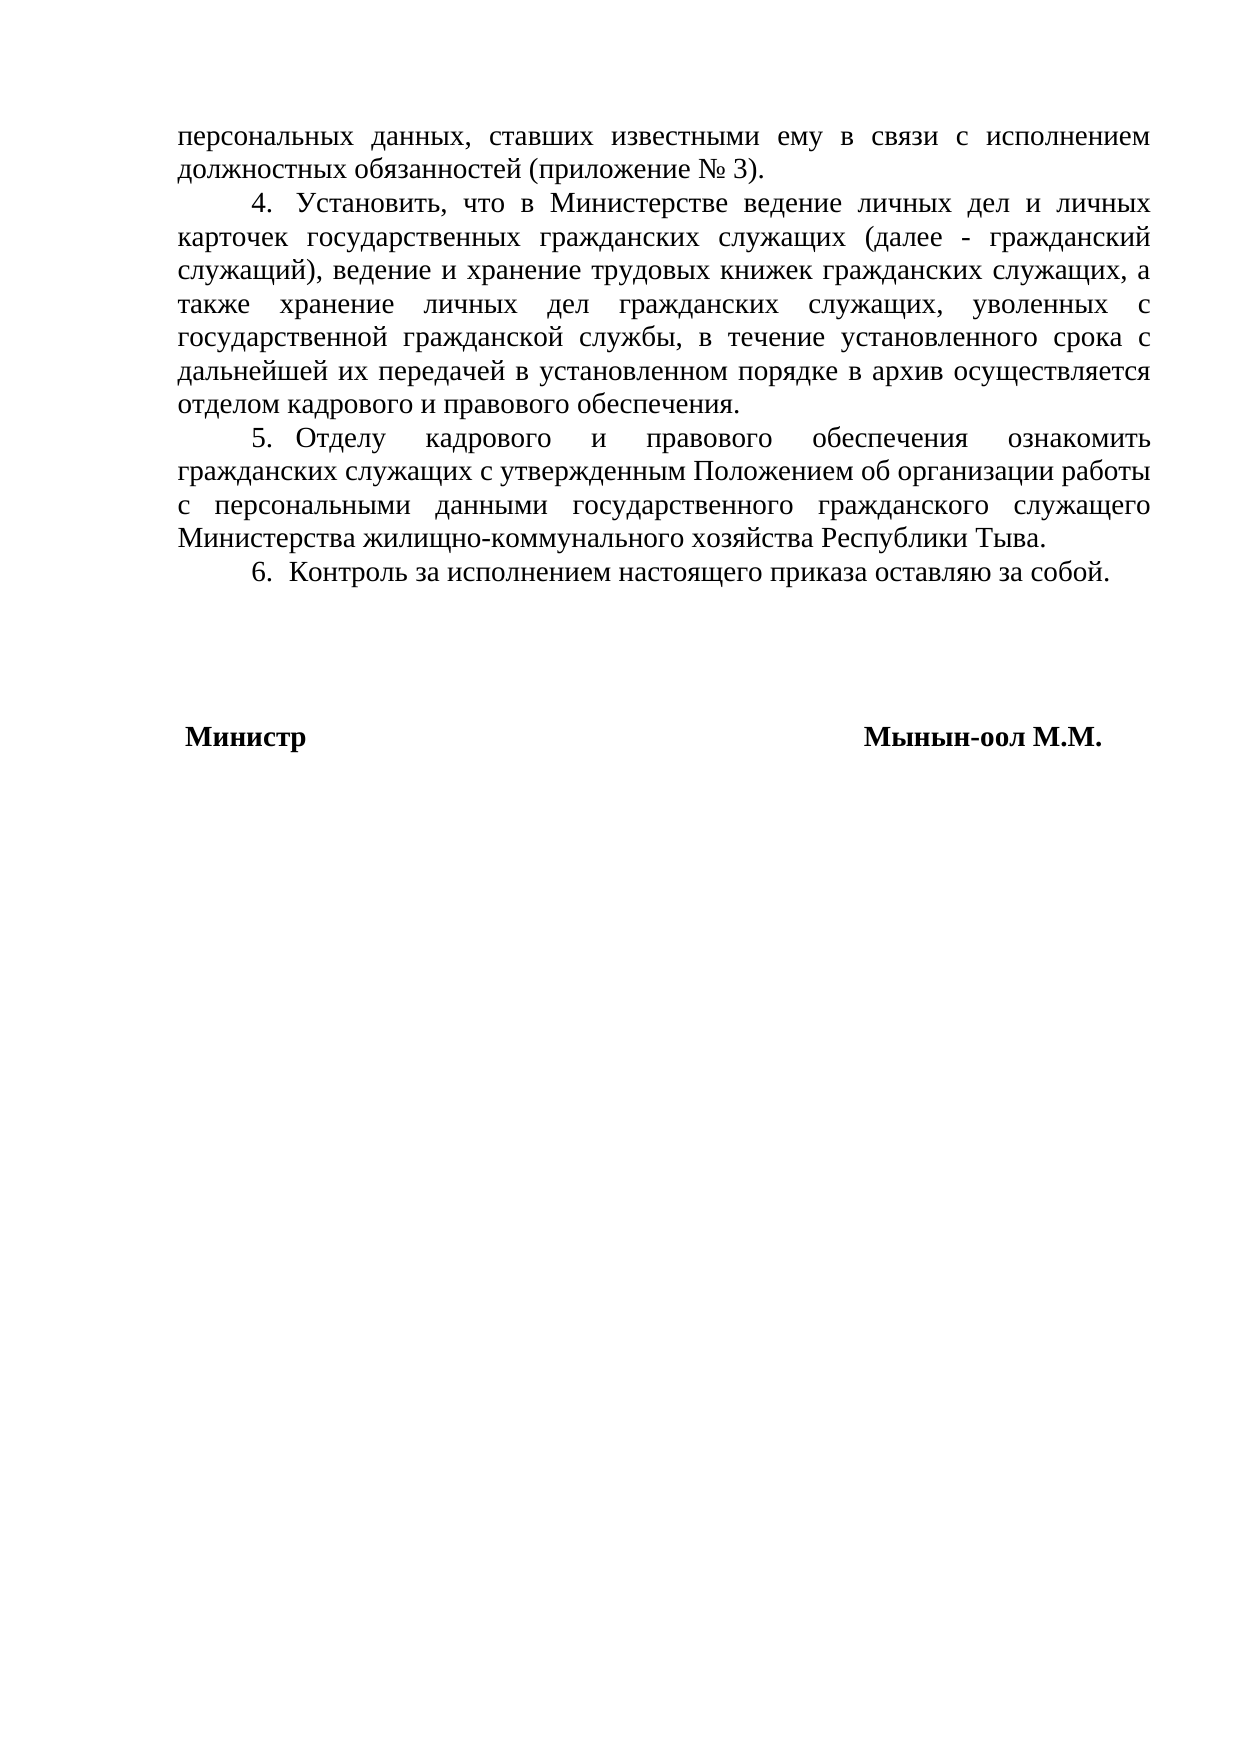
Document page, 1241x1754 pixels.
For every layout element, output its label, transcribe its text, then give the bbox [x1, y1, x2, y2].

table_header Министр [174, 720, 584, 761]
list Отделу кадрового и правового обеспечения ознакомить гражданских служащих с утвержденным Положением об организации работы с персональными данными государственного гражданского служащего Министерства жилищно-коммунального хозяйства Республики Тыва. [177, 420, 1152, 554]
list Контроль за исполнением настоящего приказа оставляю за собой. [251, 554, 1152, 588]
table_header Мынын-оол М.М. [584, 720, 1163, 761]
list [177, 118, 1152, 185]
list Установить, что в Министерстве ведение личных дел и личных карточек государственных гражданских служащих (далее - гражданский служащий), ведение и хранение трудовых книжек гражданских служащих, а также хранение личных дел гражданских служащих, уволенных с государственной гражданской службы, в течение установленного срока с дальнейшей их передачей в установленном порядке в архив осуществляется отделом кадрового и правового обеспечения. [177, 185, 1152, 420]
